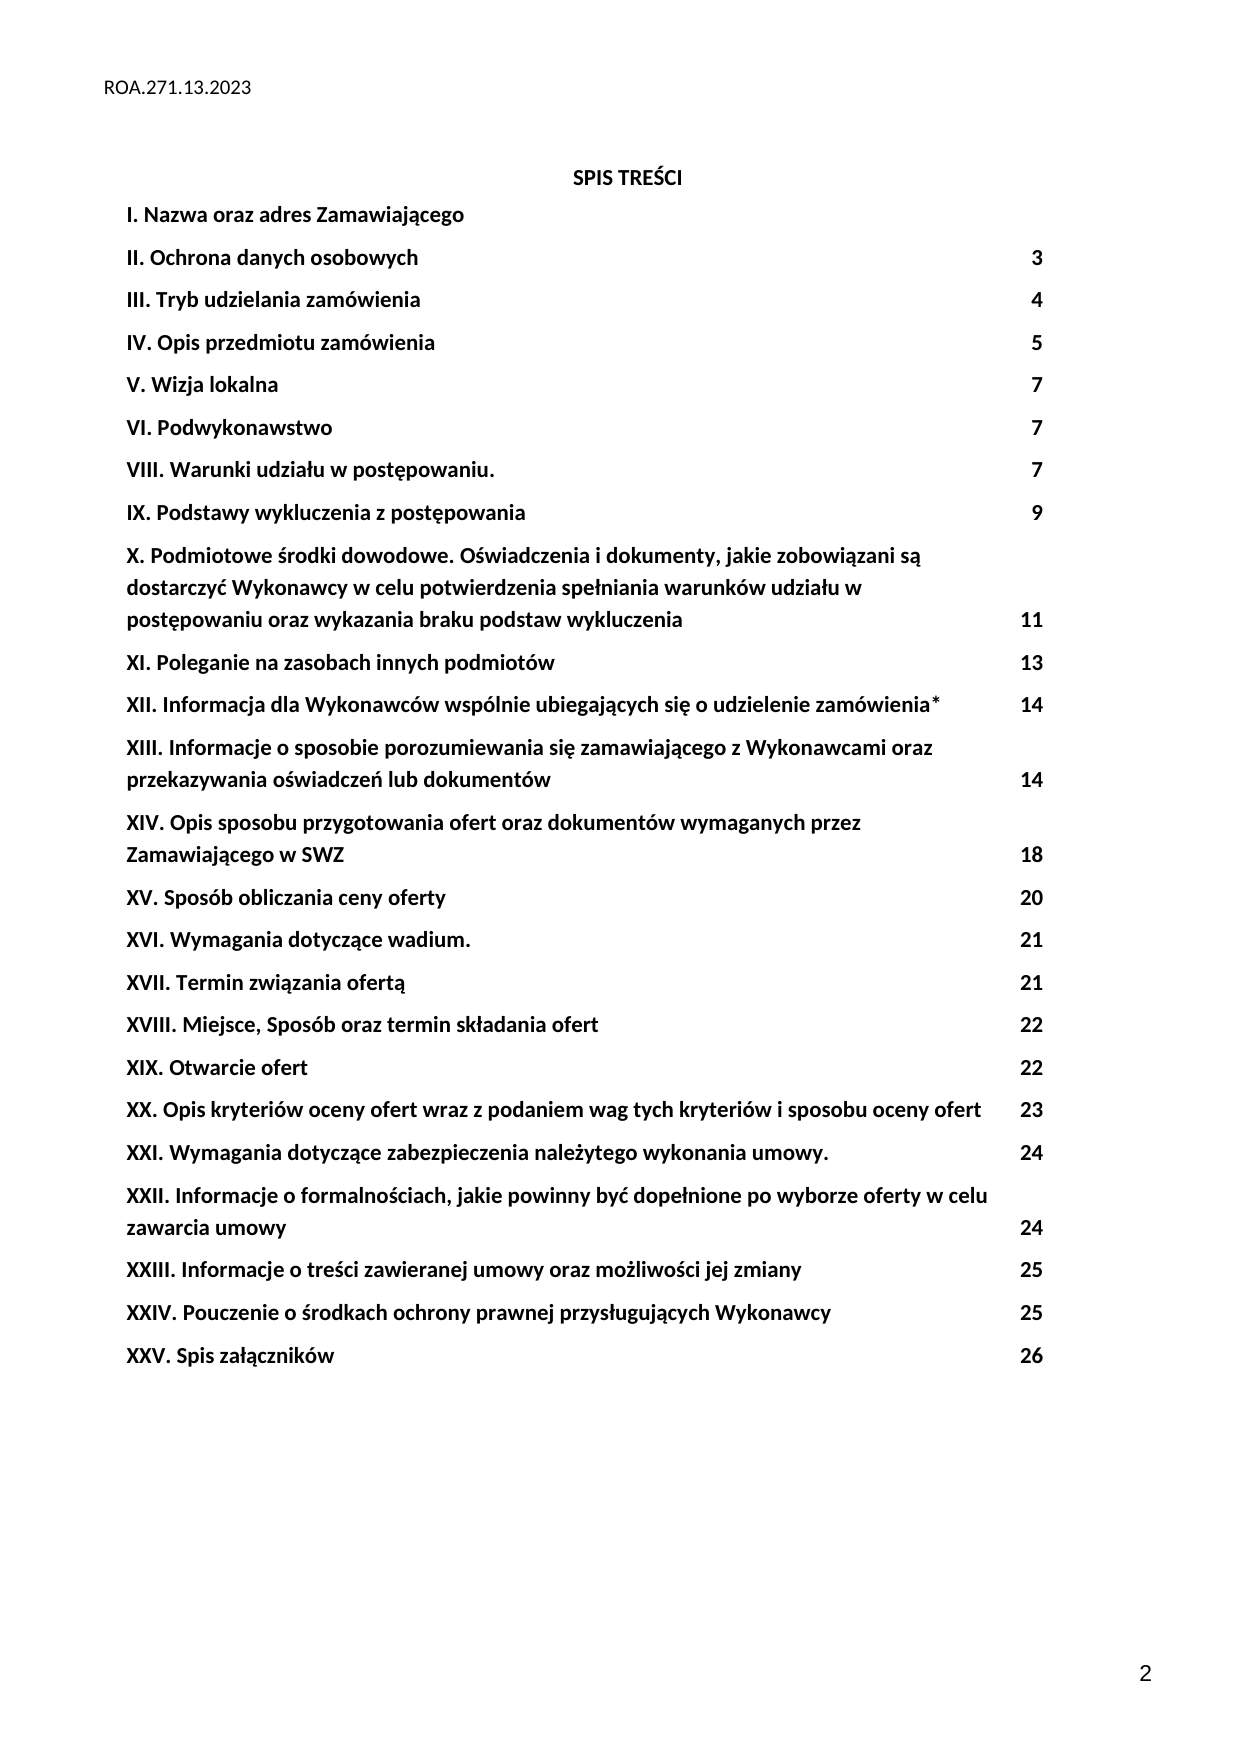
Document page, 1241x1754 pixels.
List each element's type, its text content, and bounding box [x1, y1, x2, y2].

text SPIS TREŚCI [103, 163, 1152, 191]
